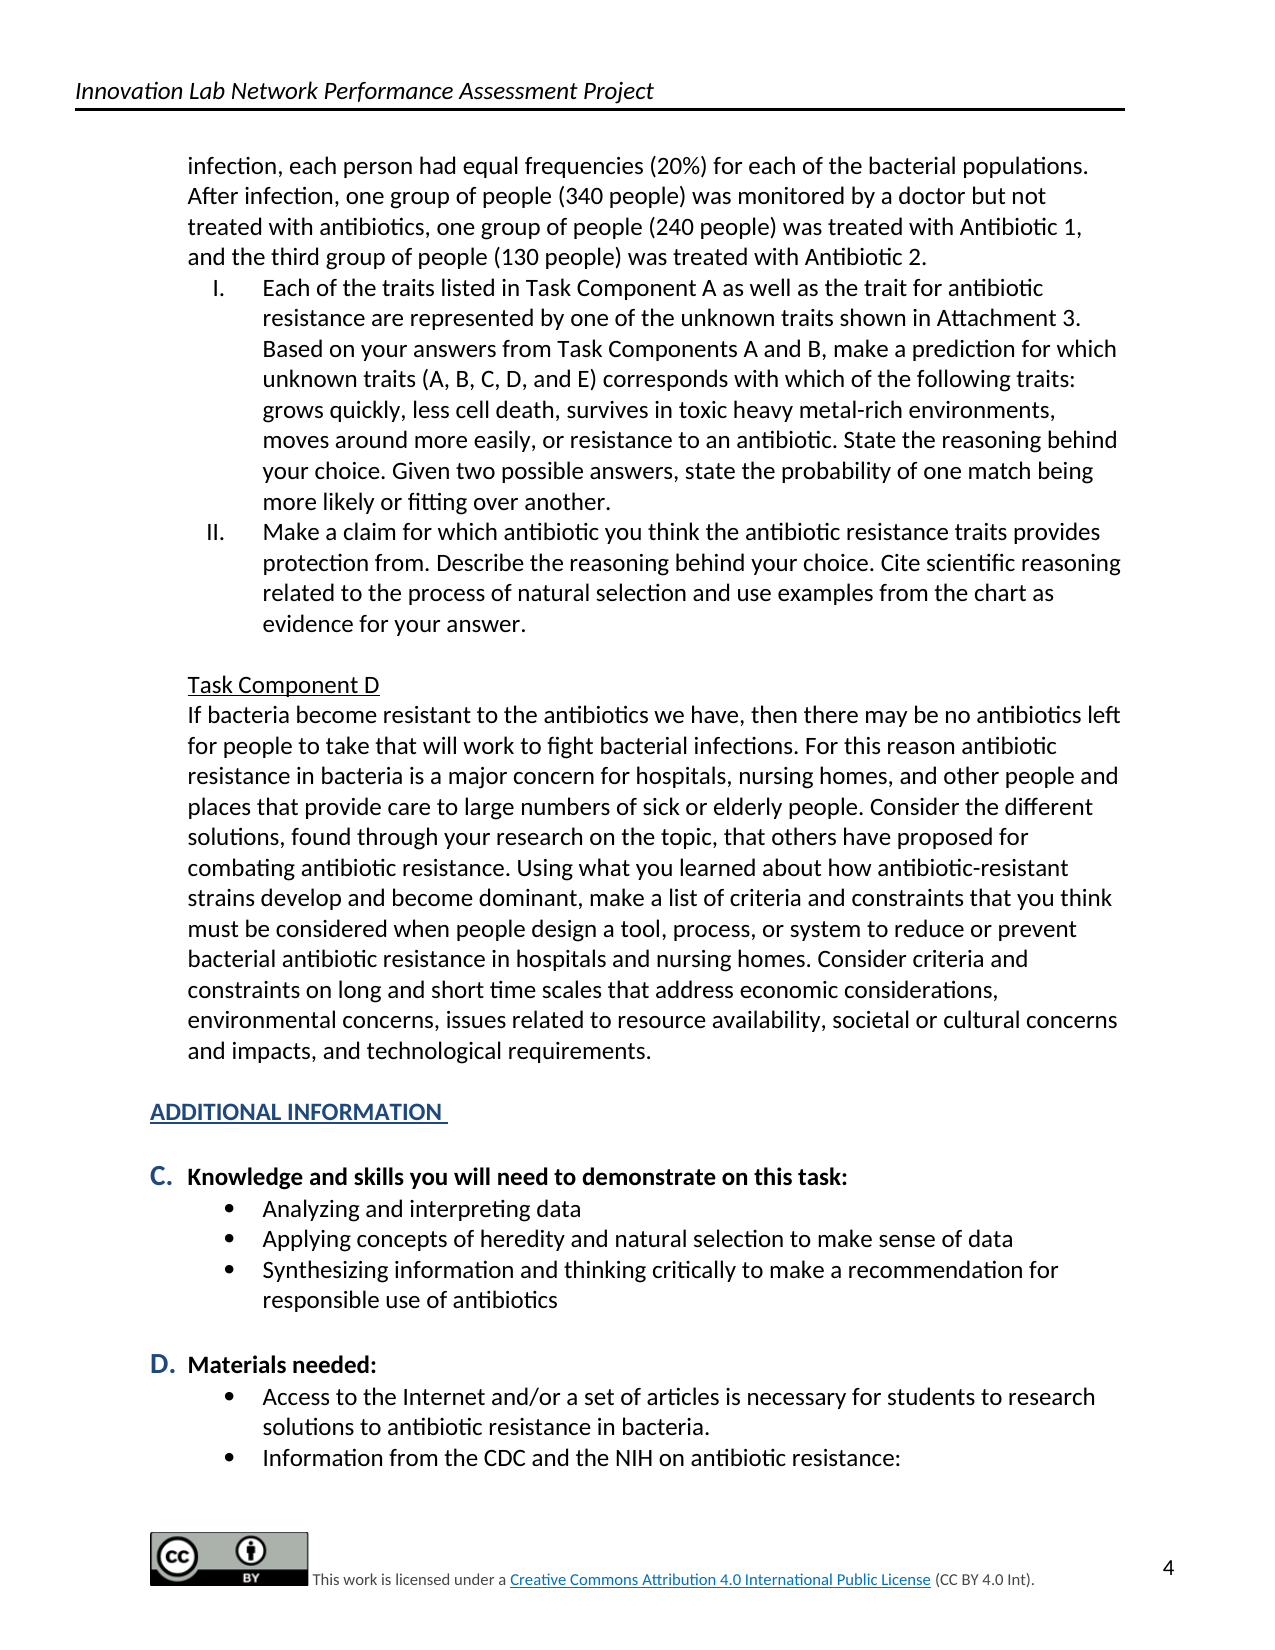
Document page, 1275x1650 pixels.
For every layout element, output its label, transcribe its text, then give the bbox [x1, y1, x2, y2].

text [187, 150, 1125, 272]
list Synthesizing information and thinking critically to make a recommendation for responsible use of antibiotics [225, 1254, 1125, 1315]
picture [150, 1532, 309, 1586]
list Access to the Internet and/or a set of articles is necessary for students to research solutions to antibiotic resistance in bacteria. [225, 1381, 1125, 1442]
list Applying concepts of heredity and natural selection to make sense of data [225, 1223, 1125, 1254]
text Additional Information [150, 1096, 1125, 1127]
list Each of the traits listed in Task Component A as well as the trait for antibiotic resistance are represented by one of the unknown traits shown in Attachment 3. Based on your answers from Task Components A and B, make a prediction for which unknown traits (A, B, C, D, and E) corresponds with which of the following traits: grows quickly, less cell death, survives in toxic heavy metal-rich environments, moves around more easily, or resistance to an antibiotic. State the reasoning behind your choice. Given two possible answers, state the probability of one match being more likely or fitting over another. [225, 272, 1125, 516]
list Information from the CDC and the NIH on antibiotic resistance: [225, 1442, 1125, 1473]
text If bacteria become resistant to the antibiotics we have, then there may be no antibiotics left for people to take that will work to fight bacterial infections. For this reason antibiotic resistance in bacteria is a major concern for hospitals, nursing homes, and other people and places that provide care to large numbers of sick or elderly people. Consider the different solutions, found through your research on the topic, that others have proposed for combating antibiotic resistance. Using what you learned about how antibiotic-resistant strains develop and become dominant, make a list of criteria and constraints that you think must be considered when people design a tool, process, or system to reduce or prevent bacterial antibiotic resistance in hospitals and nursing homes. Consider criteria and constraints on long and short time scales that address economic considerations, environmental concerns, issues related to resource availability, societal or cultural concerns and impacts, and technological requirements. [187, 699, 1125, 1066]
list Materials needed: [150, 1345, 1125, 1381]
text Task Component D [187, 669, 1125, 699]
list Make a claim for which antibiotic you think the antibiotic resistance traits provides protection from. Describe the reasoning behind your choice. Cite scientific reasoning related to the process of natural selection and use examples from the chart as evidence for your answer. [225, 516, 1125, 638]
list Analyzing and interpreting data [225, 1193, 1125, 1223]
list Knowledge and skills you will need to demonstrate on this task: [150, 1157, 1125, 1193]
